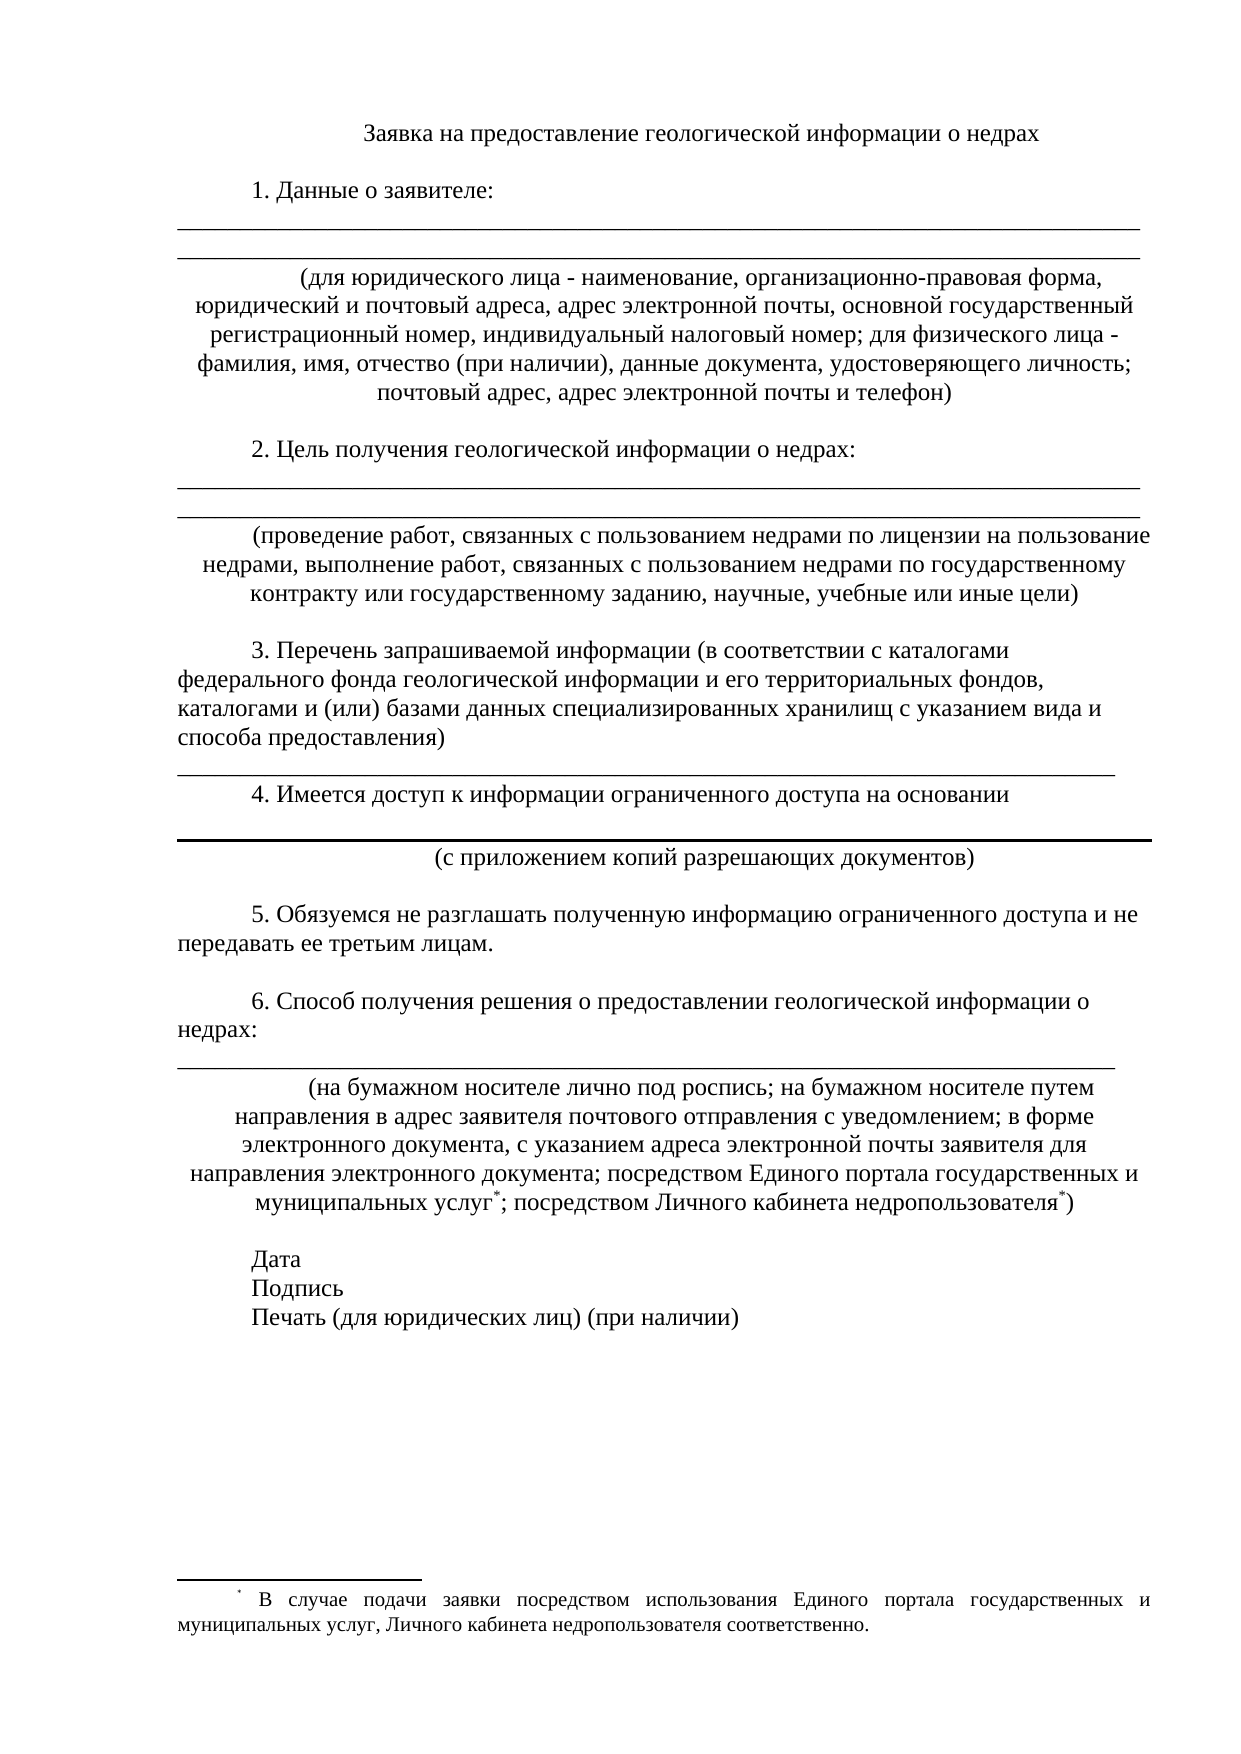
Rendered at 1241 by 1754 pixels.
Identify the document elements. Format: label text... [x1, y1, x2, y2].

text 1. Данные о заявителе: [177, 176, 1152, 204]
text Подпись [177, 1273, 1152, 1302]
text __________________________________________________________________________________________________________________________________________________________ [177, 204, 1152, 262]
text (для юридического лица - наименование, организационно-правовая форма, юридический и почтовый адреса, адрес электронной почты, основной государственный регистрационный номер, индивидуальный налоговый номер; для физического лица - фамилия, имя, отчество (при наличии), данные документа, удостоверяющего личность; почтовый адрес, адрес электронной почты и телефон) [177, 262, 1152, 406]
text (с приложением копий разрешающих документов) [177, 842, 1152, 871]
text (проведение работ, связанных с пользованием недрами по лицензии на пользование недрами, выполнение работ, связанных с пользованием недрами по государственному контракту или государственному заданию, научные, учебные или иные цели) [177, 521, 1152, 607]
text Дата [177, 1244, 1152, 1273]
text 3. Перечень запрашиваемой информации (в соответствии с каталогами федерального фонда геологической информации и его территориальных фондов, каталогами и (или) базами данных специализированных хранилищ с указанием вида и способа предоставления) [177, 636, 1152, 751]
text ___________________________________________________________________________ [177, 1043, 1152, 1072]
text 5. Обязуемся не разглашать полученную информацию ограниченного доступа и не передавать ее третьим лицам. [177, 899, 1152, 957]
text ___________________________________________________________________________ [177, 751, 1152, 779]
text 6. Способ получения решения о предоставлении геологической информации о недрах: [177, 986, 1152, 1043]
text Печать (для юридических лиц) (при наличии) [177, 1302, 1152, 1331]
text __________________________________________________________________________________________________________________________________________________________ [177, 463, 1152, 521]
text Заявка на предоставление геологической информации о недрах [177, 118, 1152, 147]
text 4. Имеется доступ к информации ограниченного доступа на основании [177, 779, 1152, 808]
text 2. Цель получения геологической информации о недрах: [177, 434, 1152, 463]
text (на бумажном носителе лично под роспись; на бумажном носителе путем направления в адрес заявителя почтового отправления с уведомлением; в форме электронного документа, с указанием адреса электронной почты заявителя для направления электронного документа; посредством Единого портала государственных и муниципальных услуг*; посредством Личного кабинета недропользователя*) [177, 1072, 1152, 1216]
